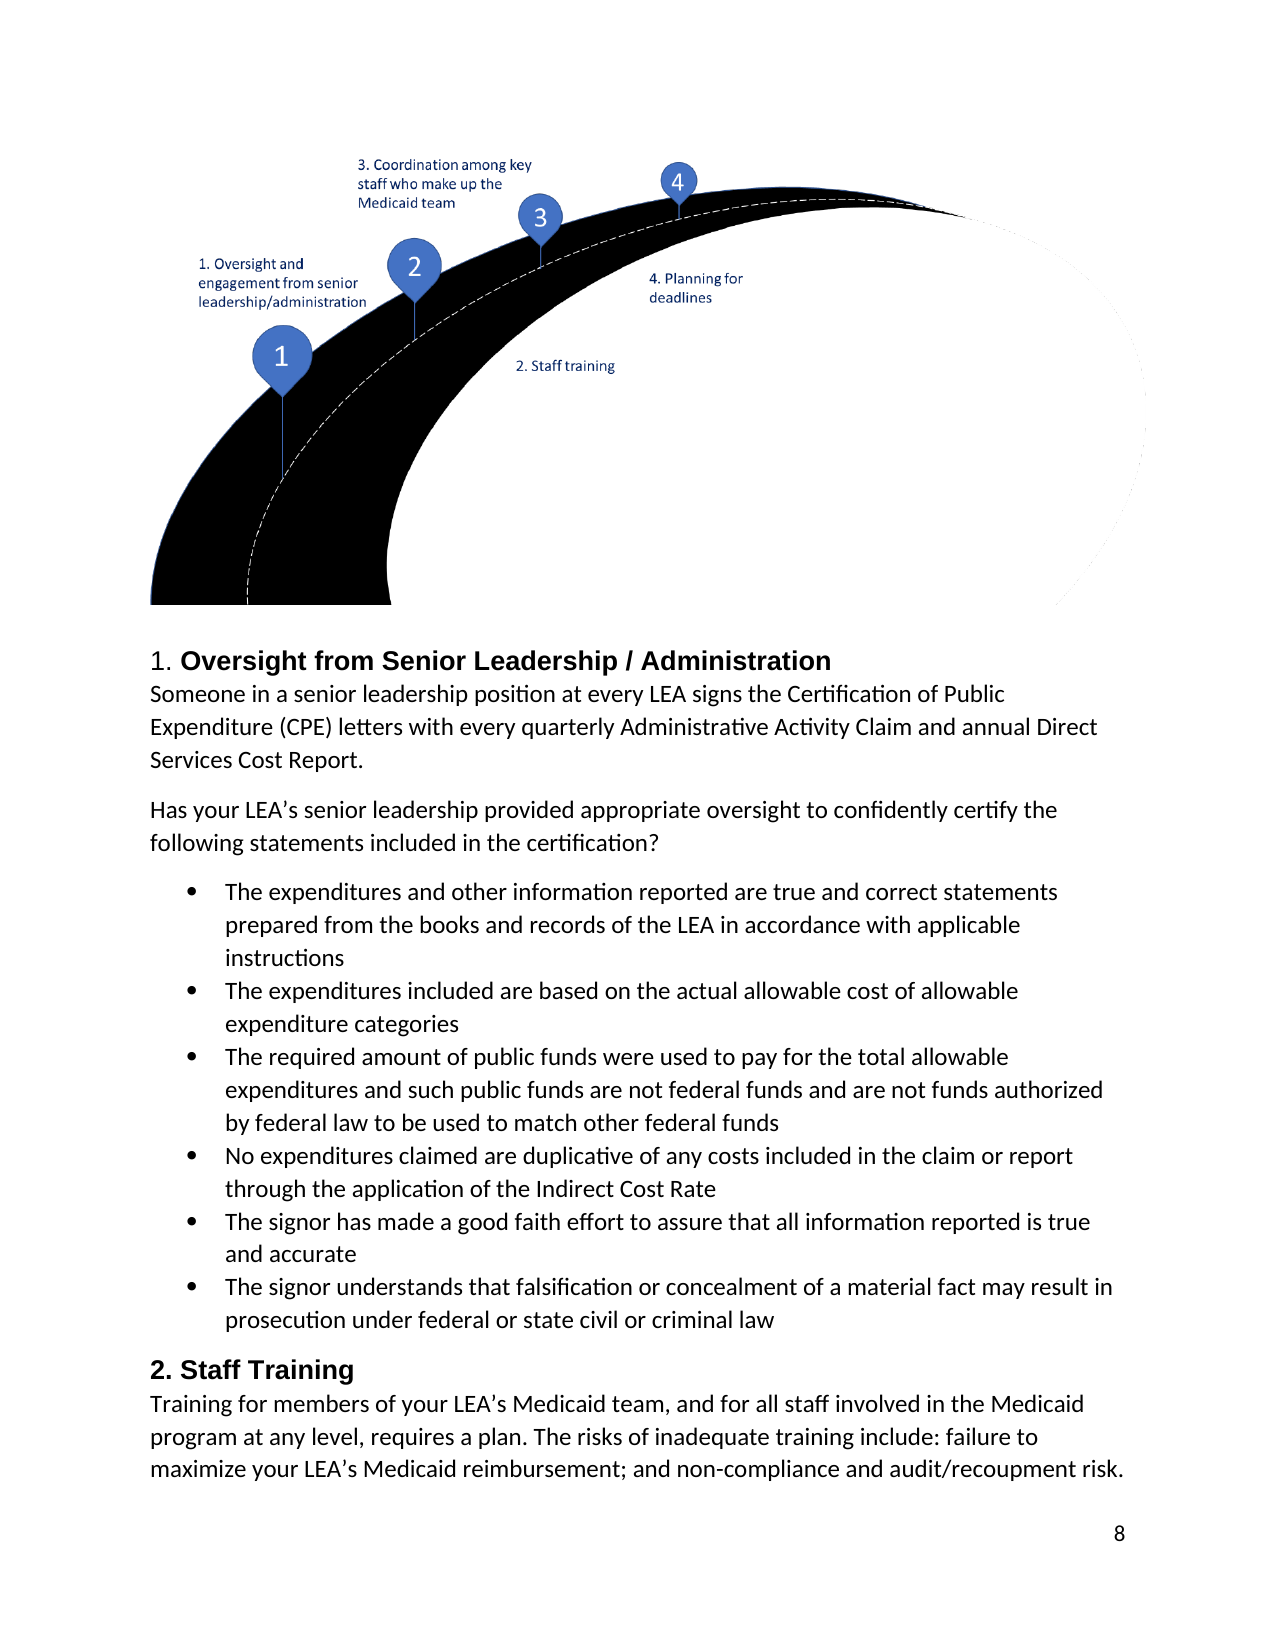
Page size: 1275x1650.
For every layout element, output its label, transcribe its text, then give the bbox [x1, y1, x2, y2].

list The expenditures included are based on the actual allowable cost of allowable expenditure categories [187, 975, 1125, 1039]
text Has your LEA’s senior leadership provided appropriate oversight to confidently certify the following statements included in the certification? [150, 794, 1125, 857]
list The signor has made a good faith effort to assure that all information reported is true and accurate [187, 1206, 1125, 1269]
picture [150, 150, 1146, 605]
subtitle 1. Oversight from Senior Leadership / Administration [150, 645, 1125, 676]
subtitle 2. Staff Training [150, 1354, 1125, 1385]
list No expenditures claimed are duplicative of any costs included in the claim or report through the application of the Indirect Cost Rate [187, 1140, 1125, 1203]
list The signor understands that falsification or concealment of a material fact may result in prosecution under federal or state civil or criminal law [187, 1271, 1125, 1335]
list The required amount of public funds were used to pay for the total allowable expenditures and such public funds are not federal funds and are not funds authorized by federal law to be used to match other federal funds [187, 1041, 1125, 1137]
text Someone in a senior leadership position at every LEA signs the Certification of Public Expenditure (CPE) letters with every quarterly Administrative Activity Claim and annual Direct Services Cost Report. [150, 678, 1125, 775]
text Training for members of your LEA’s Medicaid team, and for all staff involved in the Medicaid program at any level, requires a plan. The risks of inadequate training include: failure to maximize your LEA’s Medicaid reimbursement; and non-compliance and audit/recoupment risk. [150, 1388, 1125, 1484]
list The expenditures and other information reported are true and correct statements prepared from the books and records of the LEA in accordance with applicable instructions [187, 876, 1125, 973]
